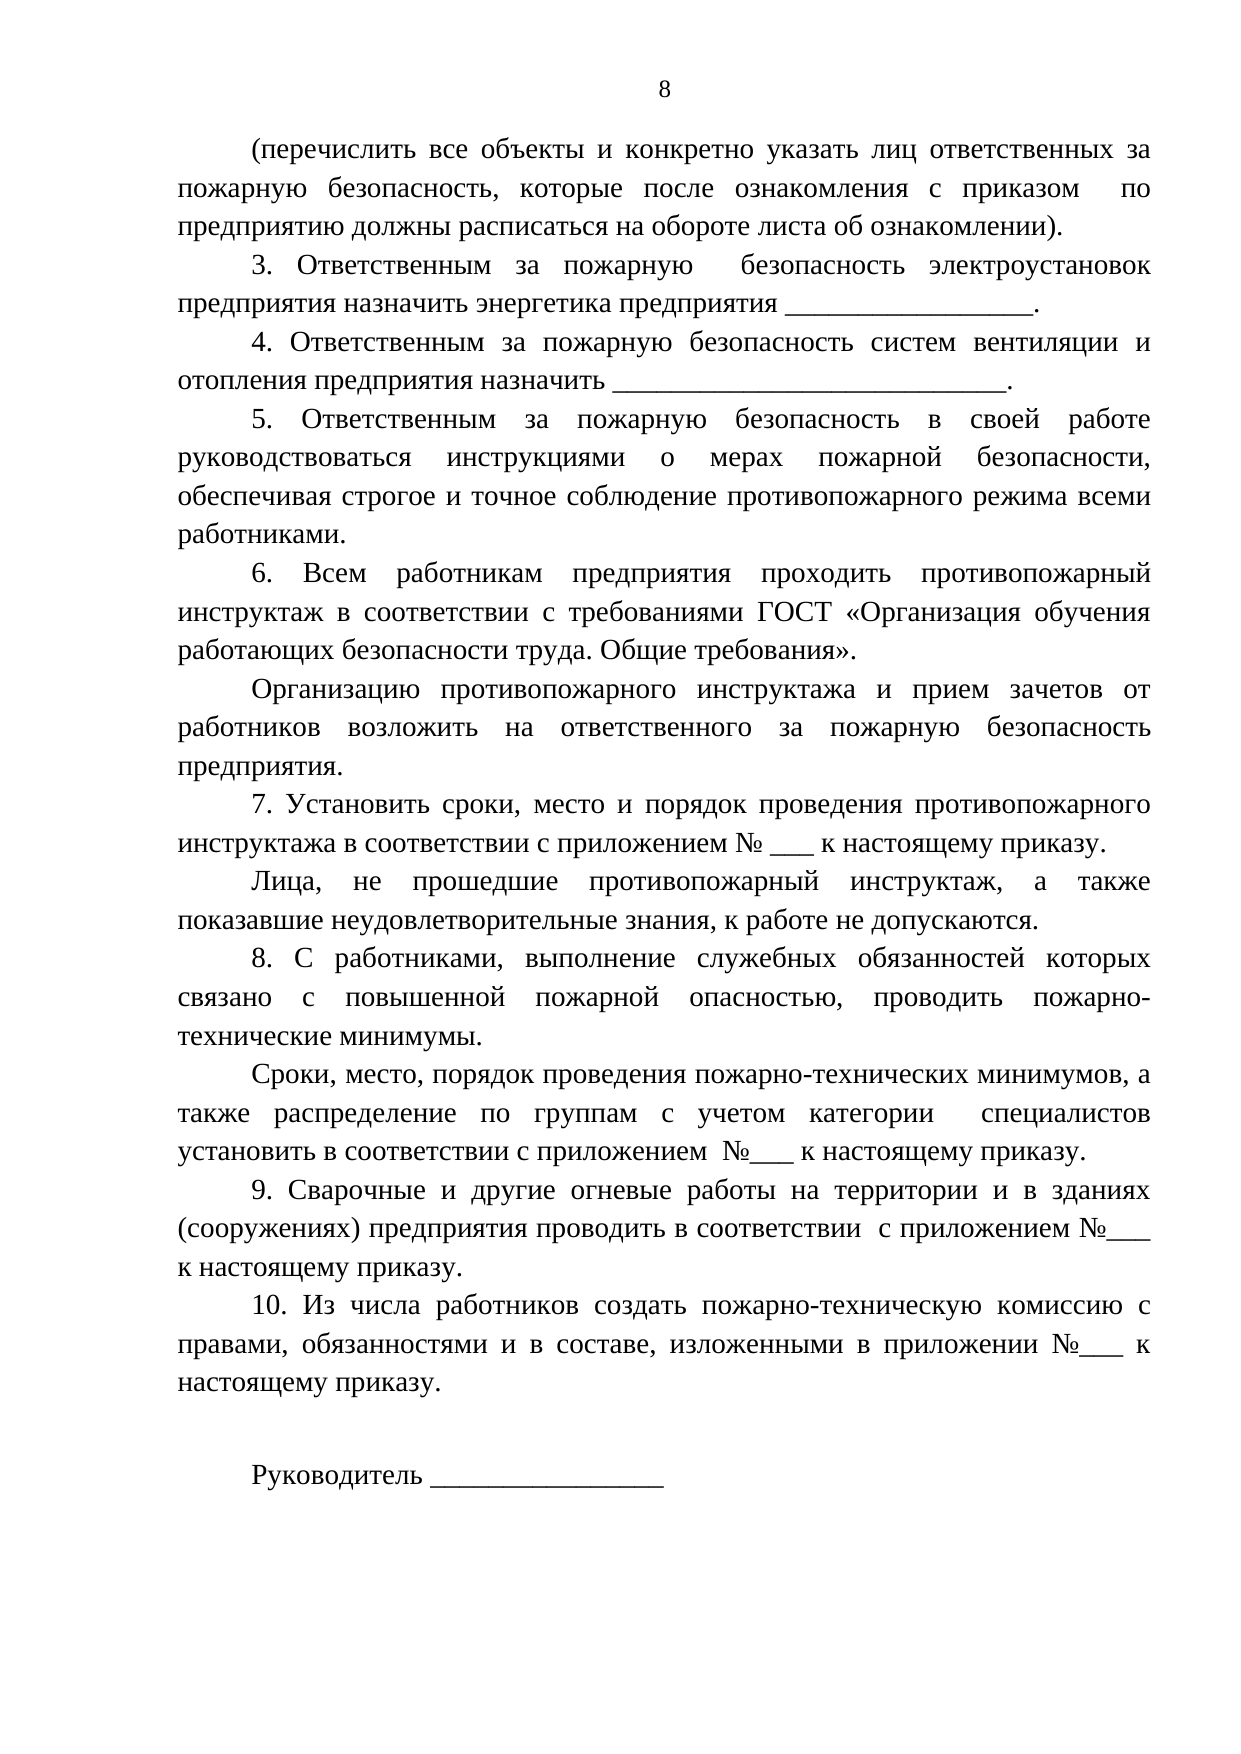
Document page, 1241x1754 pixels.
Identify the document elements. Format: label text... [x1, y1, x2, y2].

text Организацию противопожарного инструктажа и прием зачетов от работников возложить на ответственного за пожарную безопасность предприятия. [177, 671, 1152, 781]
text Сроки, место, порядок проведения пожарно-технических минимумов, а также распределение по группам с учетом категории специалистов установить в соответствии с приложением №___ к настоящему приказу. [177, 1056, 1152, 1167]
text 4. Ответственным за пожарную безопасность систем вентиляции и отопления предприятия назначить ___________________________. [177, 324, 1152, 396]
text 6. Всем работникам предприятия проходить противопожарный инструктаж в соответствии с требованиями ГОСТ «Организация обучения работающих безопасности труда. Общие требования». [177, 555, 1152, 666]
text Руководитель ________________ [177, 1457, 1152, 1491]
text 3. Ответственным за пожарную безопасность электроустановок предприятия назначить энергетика предприятия _________________. [177, 247, 1152, 319]
text 5. Ответственным за пожарную безопасность в своей работе руководствоваться инструкциями о мерах пожарной безопасности, обеспечивая строгое и точное соблюдение противопожарного режима всеми работниками. [177, 401, 1152, 550]
text 8. С работниками, выполнение служебных обязанностей которых связано с повышенной пожарной опасностью, проводить пожарно-технические минимумы. [177, 941, 1152, 1051]
text Лица, не прошедшие противопожарный инструктаж, а также показавшие неудовлетворительные знания, к работе не допускаются. [177, 863, 1152, 936]
text 7. Установить сроки, место и порядок проведения противопожарного инструктажа в соответствии с приложением № ___ к настоящему приказу. [177, 786, 1152, 858]
text 9. Сварочные и другие огневые работы на территории и в зданиях (сооружениях) предприятия проводить в соответствии с приложением №___ к настоящему приказу. [177, 1172, 1152, 1282]
text (перечислить все объекты и конкретно указать лиц ответственных за пожарную безопасность, которые после ознакомления с приказом по предприятию должны расписаться на обороте листа об ознакомлении). [177, 131, 1152, 242]
text 10. Из числа работников создать пожарно-техническую комиссию с правами, обязанностями и в составе, изложенными в приложении №___ к настоящему приказу. [177, 1287, 1152, 1398]
